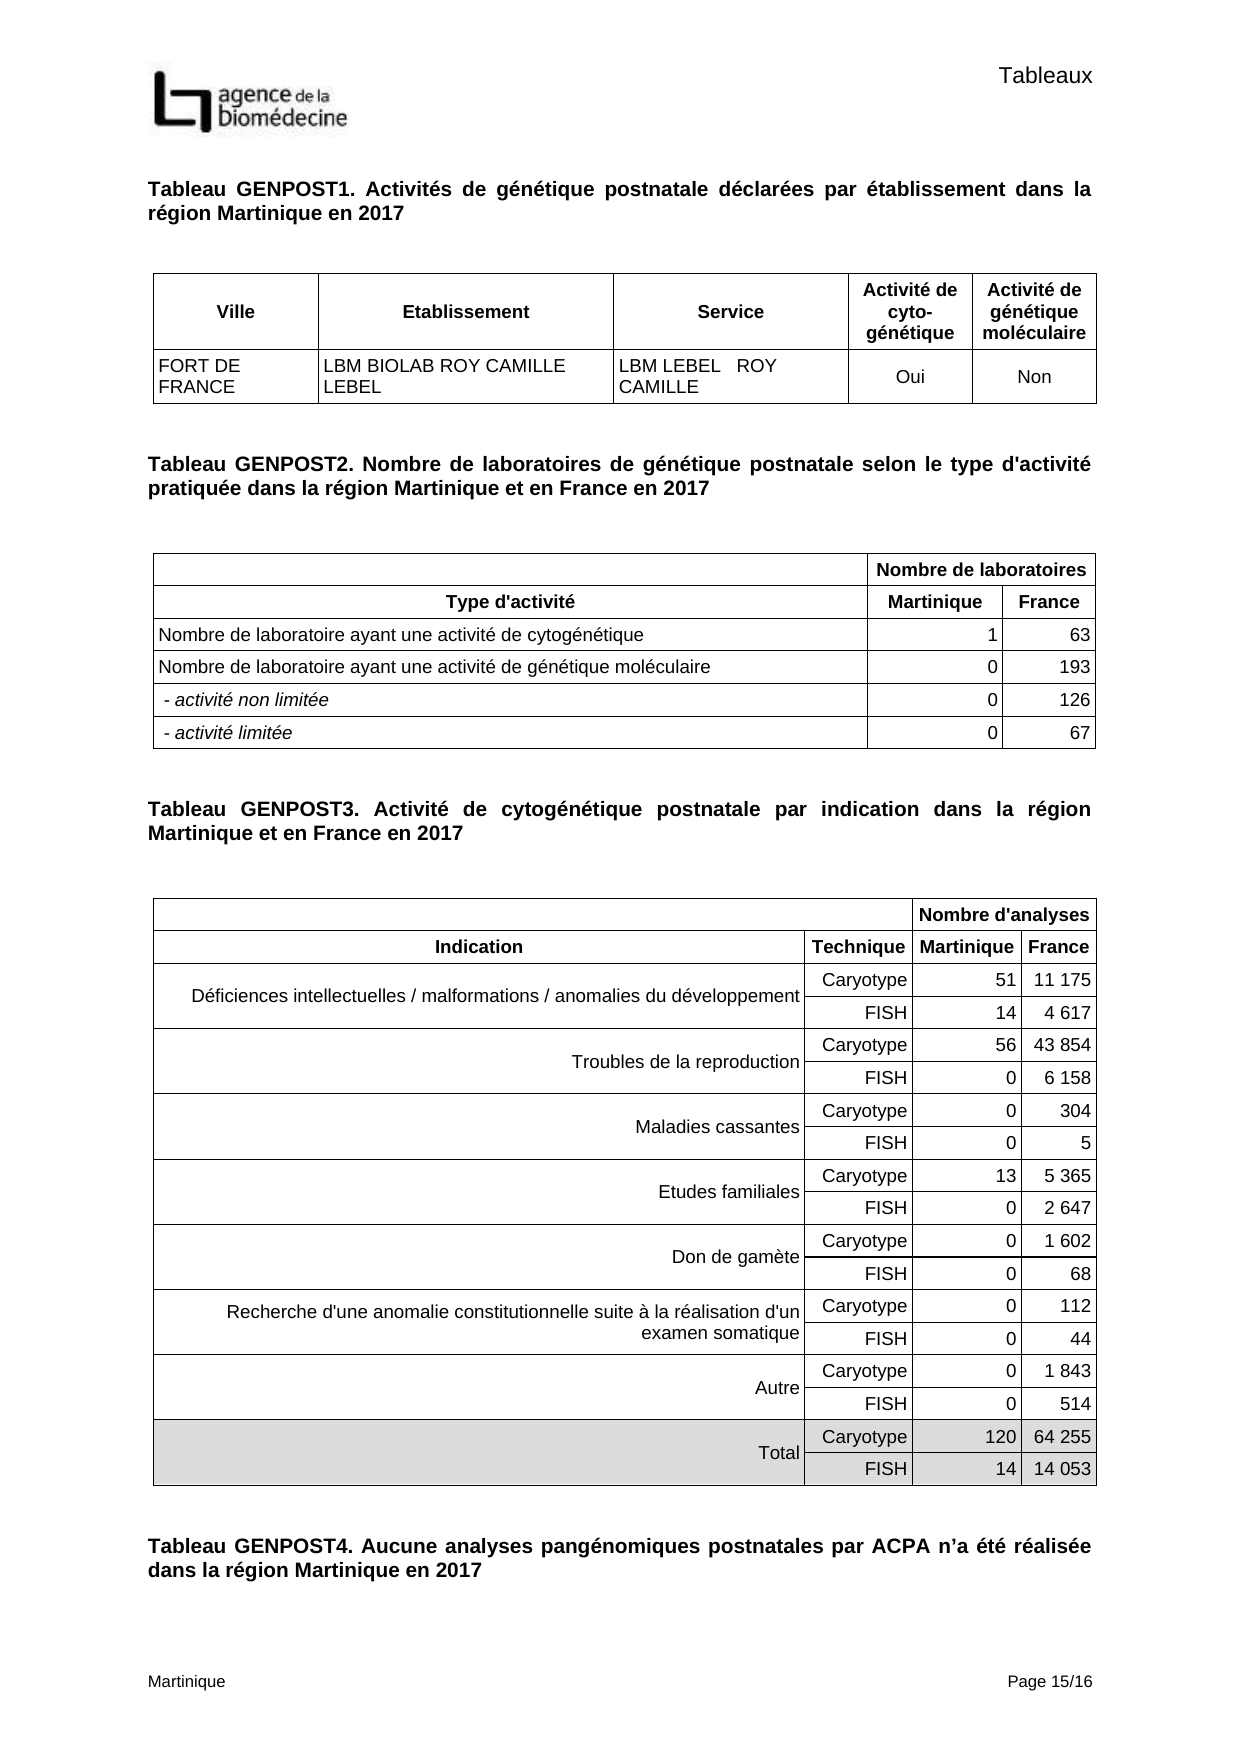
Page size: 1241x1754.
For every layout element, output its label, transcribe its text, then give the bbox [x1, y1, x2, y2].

table_cell Etudes familiales [154, 1160, 804, 1224]
table_cell 1 843 [1022, 1355, 1096, 1387]
table_cell 112 [1022, 1290, 1096, 1322]
table_cell 64 255 [1022, 1420, 1096, 1452]
table_cell 14 053 [1022, 1453, 1096, 1484]
table_cell Non [973, 350, 1096, 403]
table_cell 0 [913, 1290, 1021, 1322]
table_cell 6 158 [1022, 1062, 1096, 1093]
table_cell 51 [913, 964, 1021, 996]
table_cell Recherche d'une anomalie constitutionnelle suite à la réalisation d'un examen somatique [154, 1290, 804, 1354]
table_cell LBM LEBEL ROY CAMILLE [614, 350, 848, 403]
table_header Tableau GENPOST2. Nombre de laboratoires de génétique postnatale selon le type d'activité pratiquée dans la région Martinique et en France en 2017 [148, 426, 1093, 500]
table_cell Total [154, 1420, 804, 1484]
table_cell FISH [805, 1127, 912, 1158]
table_cell LBM BIOLAB ROY CAMILLE LEBEL [319, 350, 613, 403]
table_cell 68 [1022, 1258, 1096, 1289]
table_cell 126 [1003, 684, 1095, 716]
table_cell Caryotype [805, 1094, 912, 1126]
table_header Etablissement [319, 274, 613, 349]
table_cell Don de gamète [154, 1225, 804, 1289]
table_cell 193 [1003, 651, 1095, 683]
table_cell 43 854 [1022, 1029, 1096, 1061]
table_cell Maladies cassantes [154, 1094, 804, 1158]
table_cell 304 [1022, 1094, 1096, 1126]
table_header Ville [154, 274, 318, 349]
table_cell Type d'activité [154, 586, 867, 618]
table_cell 0 [868, 717, 1002, 748]
table_cell Martinique [868, 586, 1002, 618]
table_cell FISH [805, 1258, 912, 1289]
table_header Service [614, 274, 848, 349]
table_header Activité de cyto- génétique [849, 274, 972, 349]
table_header [154, 899, 912, 930]
table_cell 5 365 [1022, 1160, 1096, 1191]
table_cell Martinique [913, 931, 1021, 963]
table_cell 1 [868, 619, 1002, 650]
table_cell Caryotype [805, 964, 912, 996]
table_header Nombre d'analyses [913, 899, 1096, 930]
table_cell FORT DE FRANCE [154, 350, 318, 403]
table_cell - activité limitée [154, 717, 867, 748]
text Tableau GENPOST1. Activités de génétique postnatale déclarées par établissement dans la région Martinique en 2017 [148, 177, 1093, 225]
table_cell 67 [1003, 717, 1095, 748]
table_cell 0 [868, 651, 1002, 683]
table_cell 0 [913, 1225, 1021, 1256]
table_cell FISH [805, 1192, 912, 1224]
table_cell France [1003, 586, 1095, 618]
table_cell 0 [913, 1062, 1021, 1093]
table_cell 0 [913, 1388, 1021, 1419]
table_cell 2 647 [1022, 1192, 1096, 1224]
table_cell Déficiences intellectuelles / malformations / anomalies du développement [154, 964, 804, 1028]
table_cell Troubles de la reproduction [154, 1029, 804, 1093]
picture [147, 62, 353, 139]
table_cell - activité non limitée [154, 684, 867, 716]
table_cell 0 [913, 1127, 1021, 1158]
table_cell Caryotype [805, 1160, 912, 1191]
table_cell FISH [805, 1388, 912, 1419]
table_cell Caryotype [805, 1355, 912, 1387]
table_cell 0 [913, 1355, 1021, 1387]
table_header Activité de génétique moléculaire [973, 274, 1096, 349]
table_cell Caryotype [805, 1029, 912, 1061]
table_cell 63 [1003, 619, 1095, 650]
table_cell Caryotype [805, 1290, 912, 1322]
table_cell Nombre de laboratoire ayant une activité de génétique moléculaire [154, 651, 867, 683]
table_header Tableau GENPOST3. Activité de cytogénétique postnatale par indication dans la région Martinique et en France en 2017 [148, 771, 1093, 845]
table_cell Technique [805, 931, 912, 963]
table_cell France [1022, 931, 1096, 963]
table_cell 11 175 [1022, 964, 1096, 996]
table_cell 5 [1022, 1127, 1096, 1158]
table_cell FISH [805, 1062, 912, 1093]
table_cell 56 [913, 1029, 1021, 1061]
table_cell Caryotype [805, 1420, 912, 1452]
table_cell 0 [913, 1094, 1021, 1126]
table_cell 0 [913, 1258, 1021, 1289]
table_cell Nombre de laboratoire ayant une activité de cytogénétique [154, 619, 867, 650]
table_cell FISH [805, 1453, 912, 1484]
table_cell Oui [849, 350, 972, 403]
table_cell 44 [1022, 1323, 1096, 1354]
table_header [154, 554, 867, 585]
table_cell 14 [913, 1453, 1021, 1484]
table_cell 14 [913, 997, 1021, 1028]
table_cell FISH [805, 1323, 912, 1354]
table_cell 0 [913, 1323, 1021, 1354]
table_cell 120 [913, 1420, 1021, 1452]
table_cell Indication [154, 931, 804, 963]
table_header Nombre de laboratoires [868, 554, 1095, 585]
table_cell 514 [1022, 1388, 1096, 1419]
table_cell 1 602 [1022, 1225, 1096, 1256]
table_cell 0 [913, 1192, 1021, 1224]
table_cell 0 [868, 684, 1002, 716]
table_cell FISH [805, 997, 912, 1028]
table_cell 13 [913, 1160, 1021, 1191]
table_cell 4 617 [1022, 997, 1096, 1028]
table_cell Caryotype [805, 1225, 912, 1256]
table_cell Autre [154, 1355, 804, 1419]
table_header Tableau GENPOST4. Aucune analyses pangénomiques postnatales par ACPA n’a été réalisée dans la région Martinique en 2017 [148, 1507, 1093, 1581]
